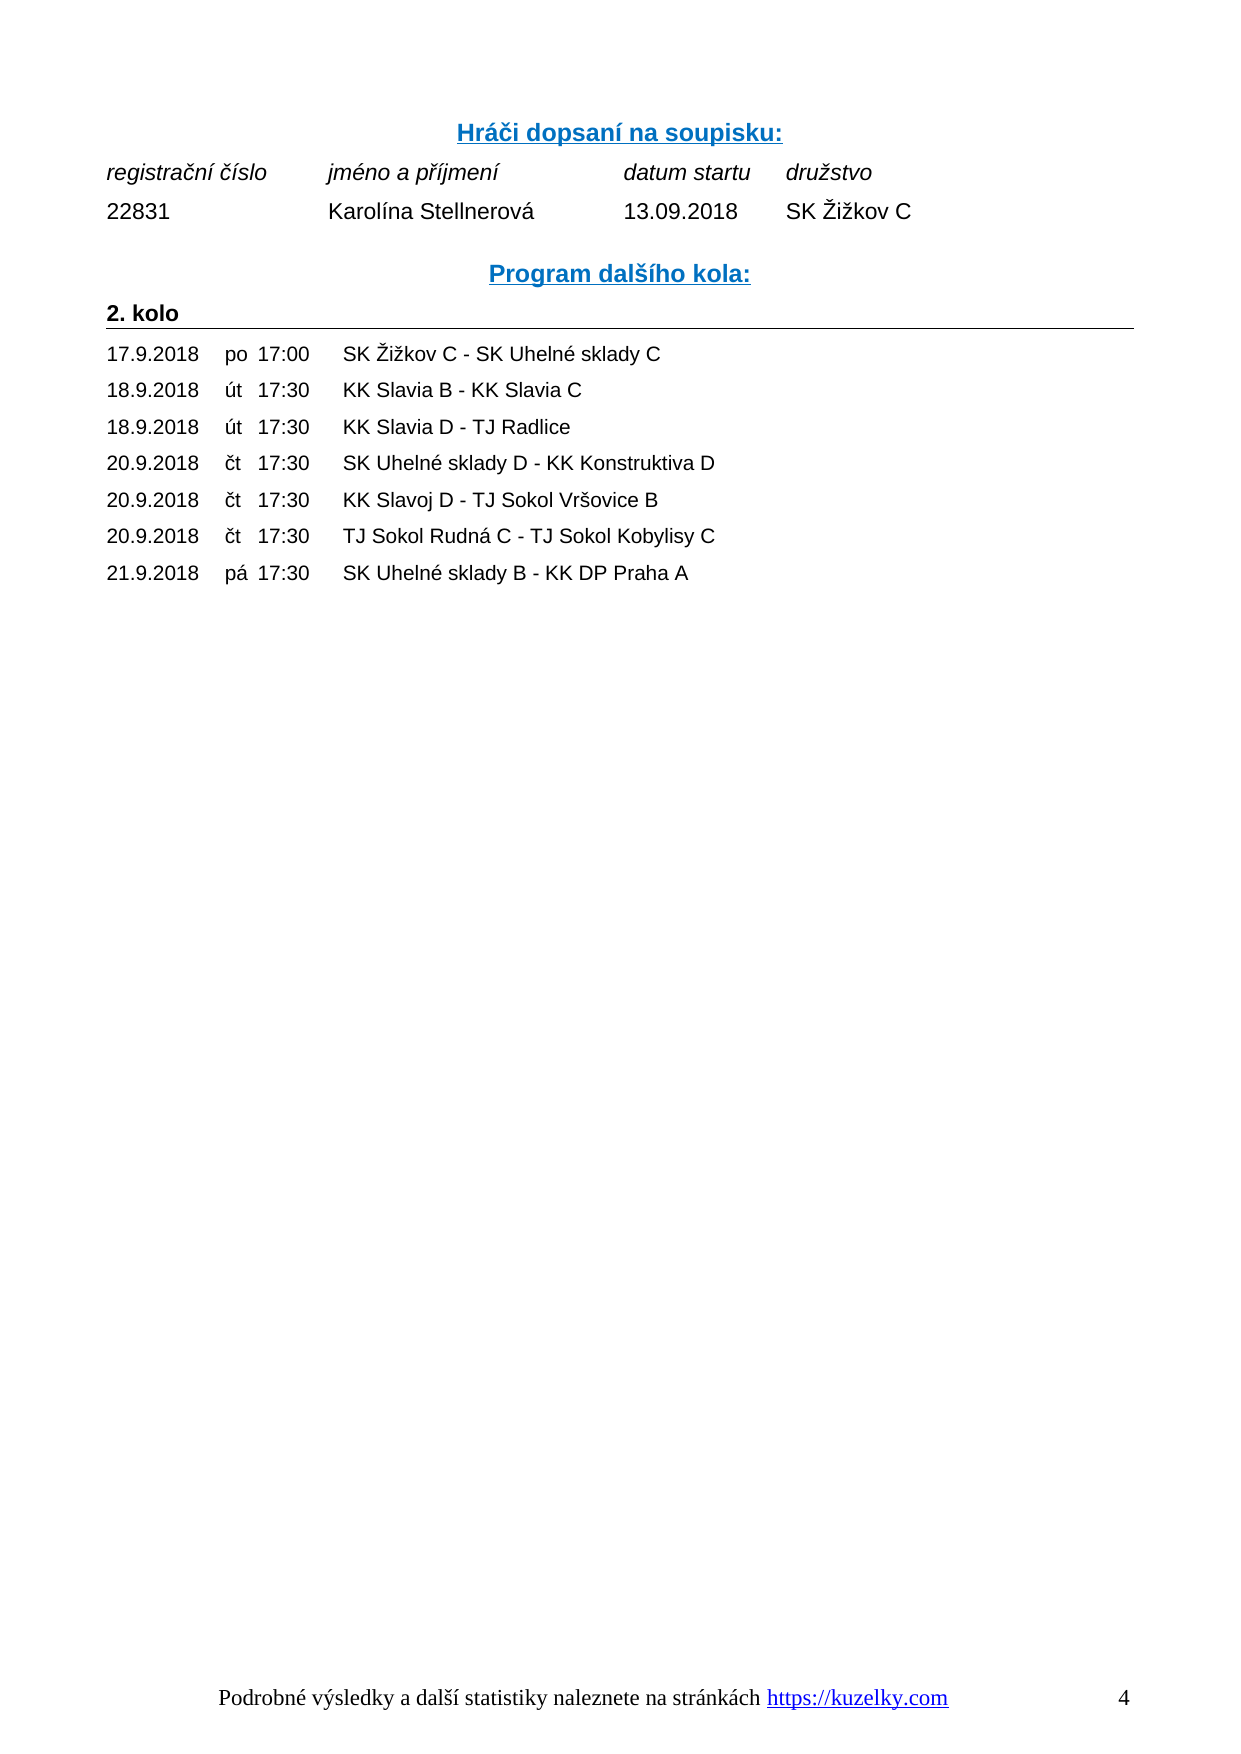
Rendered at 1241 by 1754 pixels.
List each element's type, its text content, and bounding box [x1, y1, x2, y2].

text 20.9.2018 čt 17:30 SK Uhelné sklady D - KK Konstruktiva D [106, 451, 1134, 475]
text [94, 118, 1145, 147]
text 21.9.2018 pá 17:30 SK Uhelné sklady B - KK DP Praha A [106, 561, 1134, 584]
text registrační číslo jméno a příjmení datum startu družstvo [106, 159, 1134, 186]
text Program dalšího kola: [94, 259, 1145, 287]
text 18.9.2018 út 17:30 KK Slavia D - TJ Radlice [106, 415, 1134, 439]
text 22831 Karolína Stellnerová 13.09.2018 SK Žižkov C [106, 198, 1134, 224]
text 17.9.2018 po 17:00 SK Žižkov C - SK Uhelné sklady C [106, 342, 1134, 366]
text 18.9.2018 út 17:30 KK Slavia B - KK Slavia C [106, 378, 1134, 402]
text 20.9.2018 čt 17:30 TJ Sokol Rudná C - TJ Sokol Kobylisy C [106, 524, 1134, 548]
text 20.9.2018 čt 17:30 KK Slavoj D - TJ Sokol Vršovice B [106, 488, 1134, 512]
text 2. kolo [106, 300, 1134, 328]
